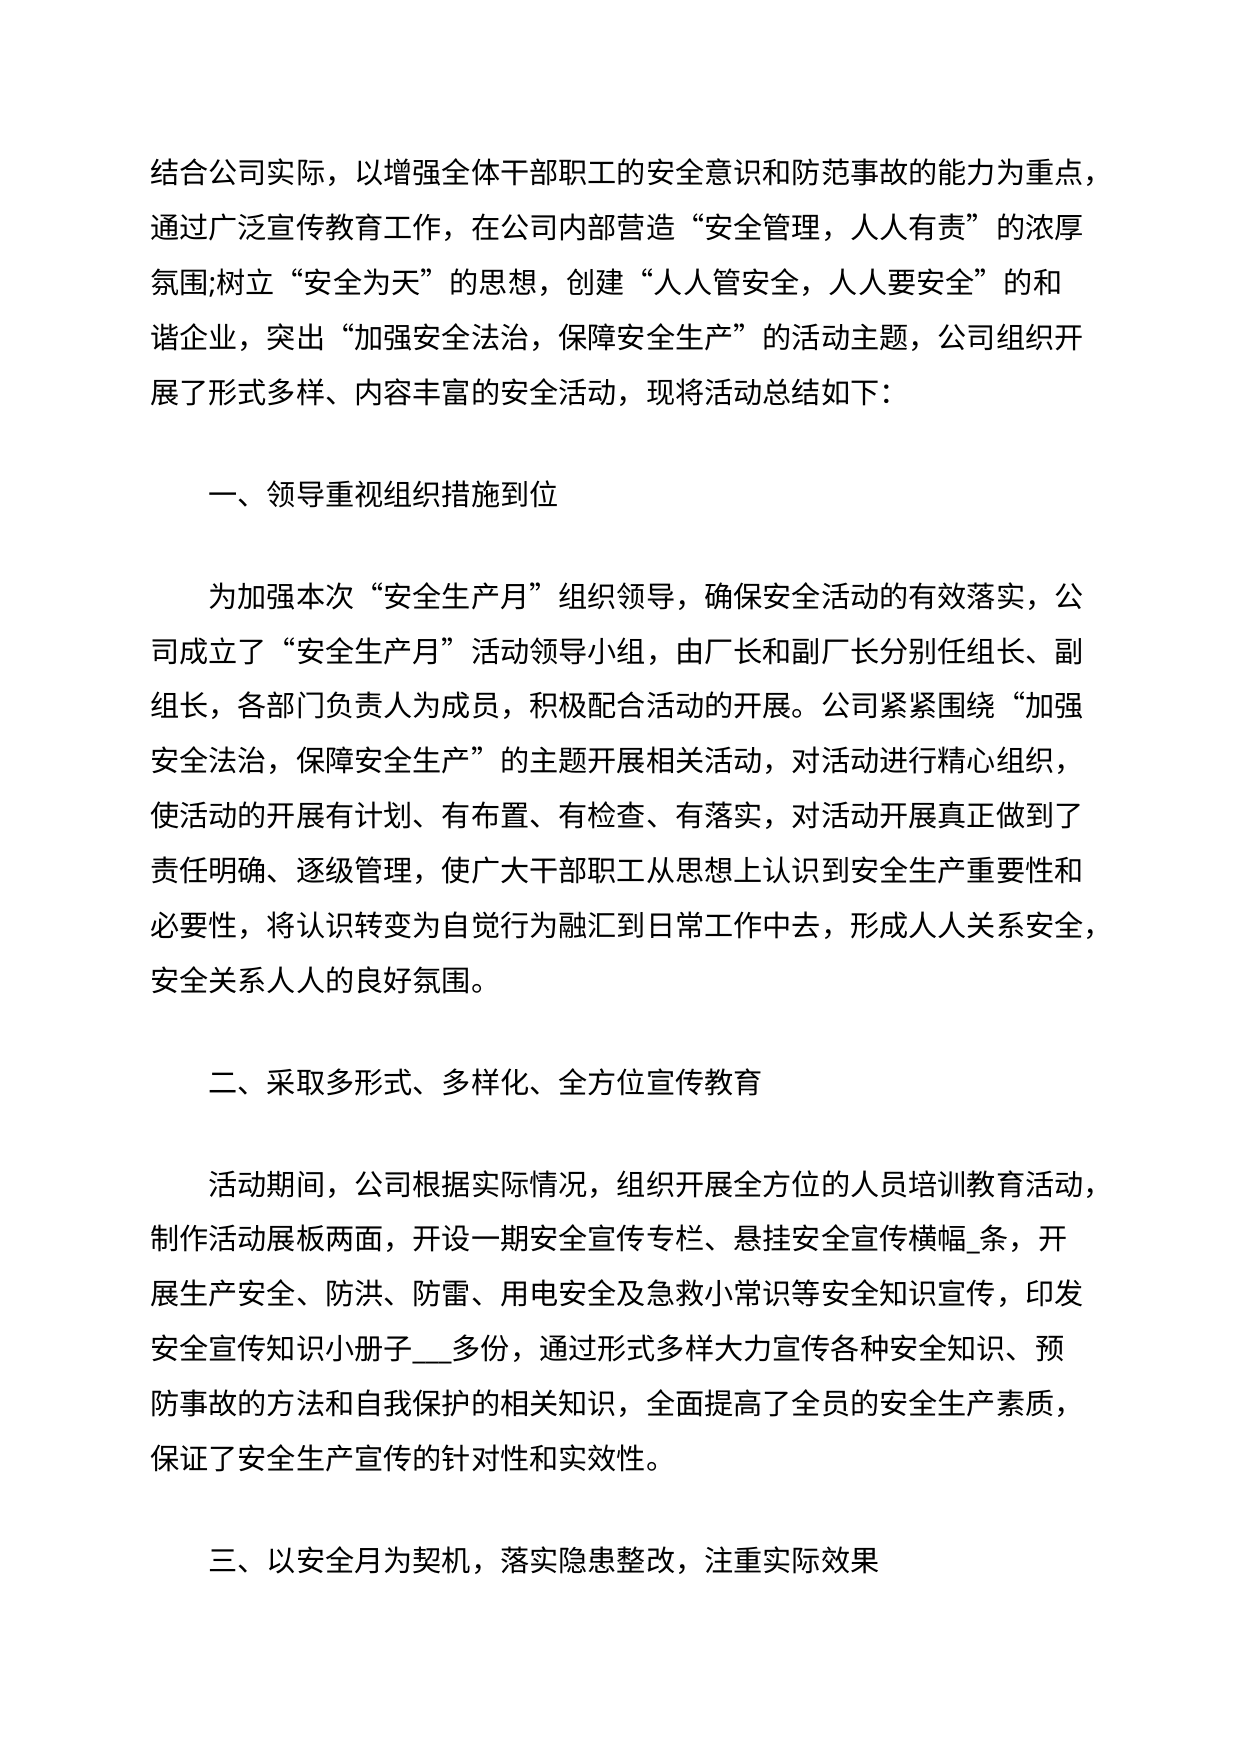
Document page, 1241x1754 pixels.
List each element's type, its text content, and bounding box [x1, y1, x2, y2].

text 三、以安全月为契机，落实隐患整改，注重实际效果 [150, 1537, 1090, 1580]
text 二、采取多形式、多样化、全方位宣传教育 [150, 1059, 1090, 1102]
text 活动期间，公司根据实际情况，组织开展全方位的人员培训教育活动，制作活动展板两面，开设一期安全宣传专栏、悬挂安全宣传横幅_条，开展生产安全、防洪、防雷、用电安全及急救小常识等安全知识宣传，印发安全宣传知识小册子___多份，通过形式多样大力宣传各种安全知识、预防事故的方法和自我保护的相关知识，全面提高了全员的安全生产素质，保证了安全生产宣传的针对性和实效性。 [150, 1161, 1090, 1478]
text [150, 150, 1090, 412]
text 为加强本次“安全生产月”组织领导，确保安全活动的有效落实，公司成立了“安全生产月”活动领导小组，由厂长和副厂长分别任组长、副组长，各部门负责人为成员，积极配合活动的开展。公司紧紧围绕“加强安全法治，保障安全生产”的主题开展相关活动，对活动进行精心组织，使活动的开展有计划、有布置、有检查、有落实，对活动开展真正做到了责任明确、逐级管理，使广大干部职工从思想上认识到安全生产重要性和必要性，将认识转变为自觉行为融汇到日常工作中去，形成人人关系安全，安全关系人人的良好氛围。 [150, 573, 1090, 1000]
text 一、领导重视组织措施到位 [150, 471, 1090, 514]
